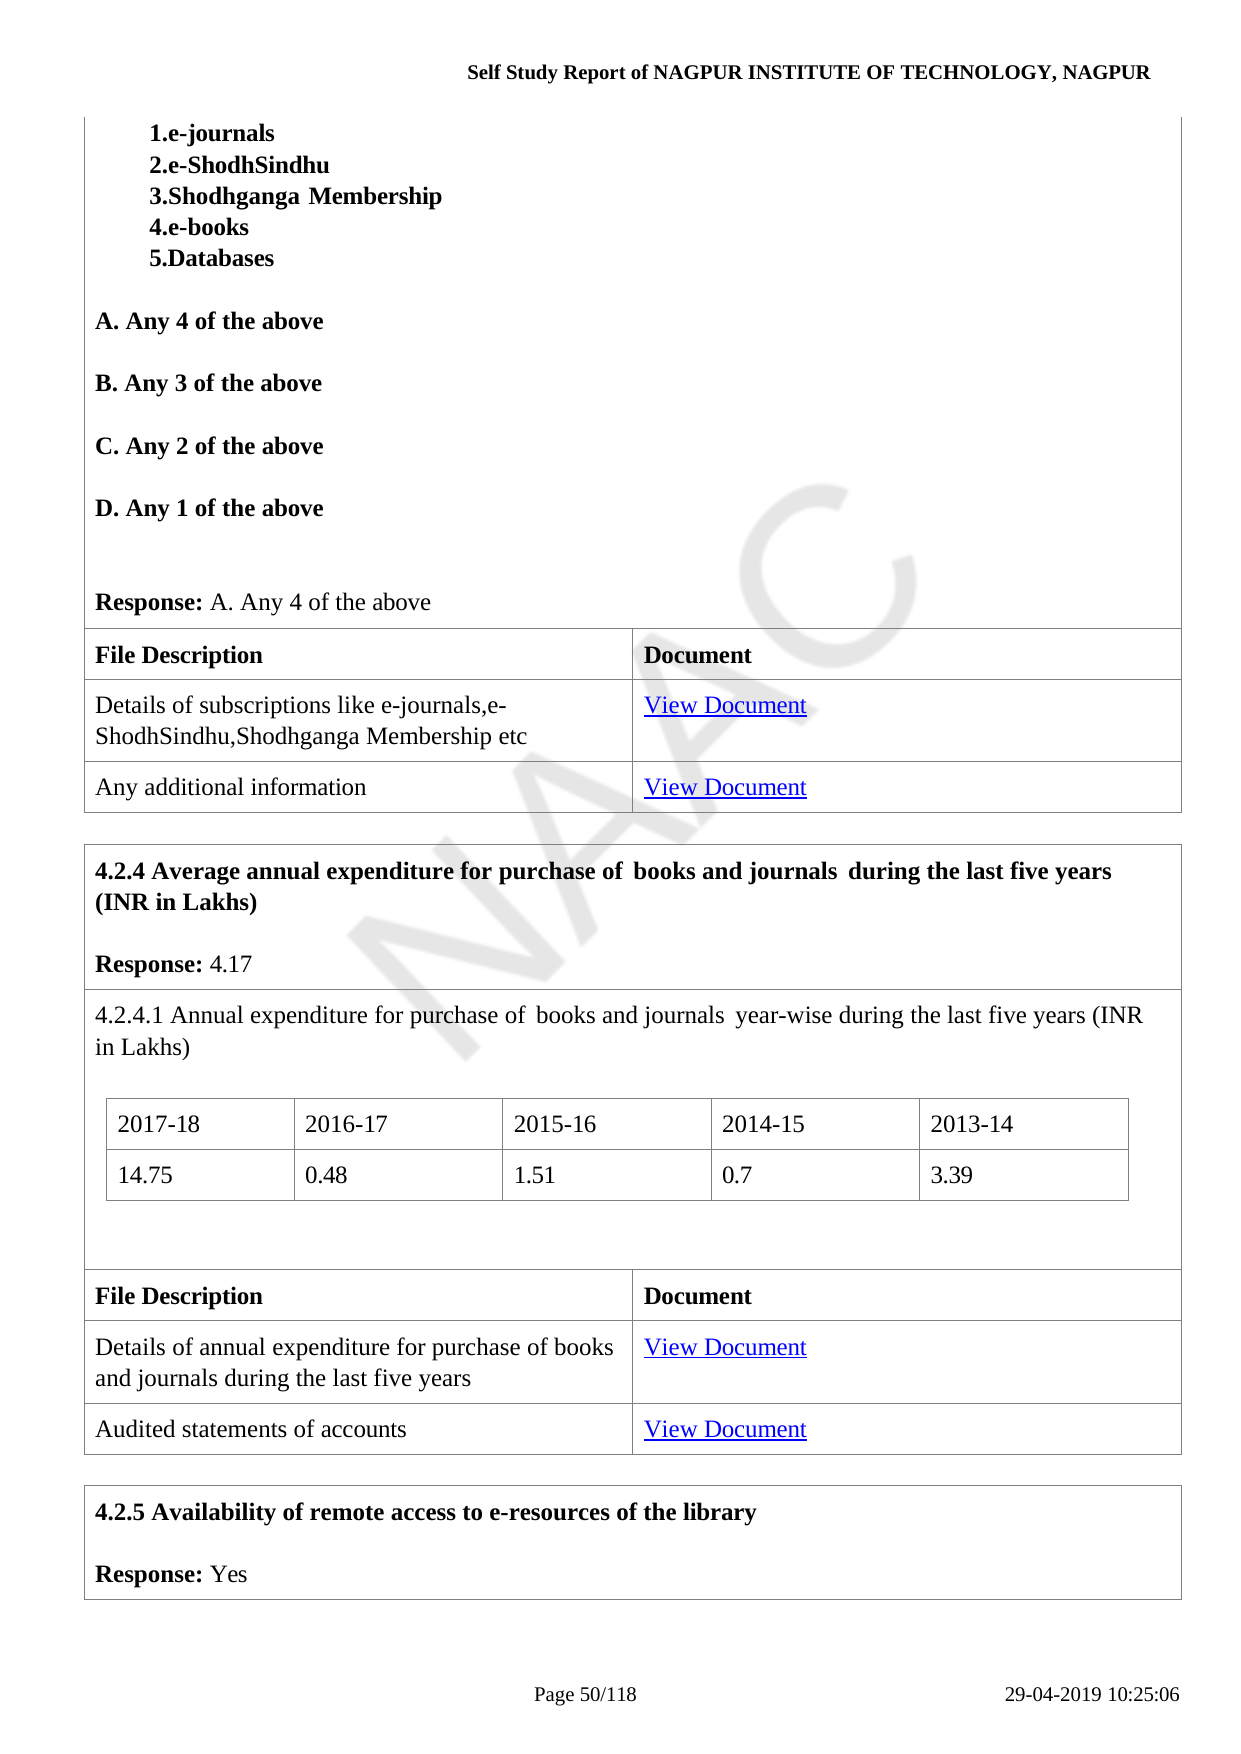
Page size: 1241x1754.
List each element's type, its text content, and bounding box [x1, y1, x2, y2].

picture [345, 354, 1241, 1122]
table_cell Details of annual expenditure for purchase of books and journals during the last five years [85, 1321, 632, 1402]
table_cell View Document [633, 1404, 1181, 1453]
table_cell View Document [633, 1321, 1181, 1402]
table_cell Document [633, 629, 1181, 678]
table_cell Document [633, 1270, 1181, 1320]
table_header 1.e-journals 2.e-ShodhSindhu 3.Shodhganga Membership 4.e-books 5.Databases Any 4 of the above Any 3 of the above Any 2 of the above Any 1 of the above Response: A. Any 4 of the above [85, 117, 1181, 627]
table_cell File Description [85, 629, 632, 678]
table_cell Any additional information [85, 762, 632, 812]
table_header 4.2.4 Average annual expenditure for purchase of books and journals during the last five years (INR in Lakhs) Response: 4.17 [85, 845, 1181, 989]
table_cell View Document [633, 762, 1181, 812]
table_cell 4.2.4.1 Annual expenditure for purchase of books and journals year-wise during the last five years (INR in Lakhs) [85, 990, 1181, 1269]
table_header 4.2.5 Availability of remote access to e-resources of the library Response: Yes [85, 1486, 1181, 1599]
table_cell View Document [633, 680, 1181, 761]
table_cell File Description [85, 1270, 632, 1320]
table_cell Audited statements of accounts [85, 1404, 632, 1453]
table_cell Details of subscriptions like e-journals,e- ShodhSindhu,Shodhganga Membership etc [85, 680, 632, 761]
